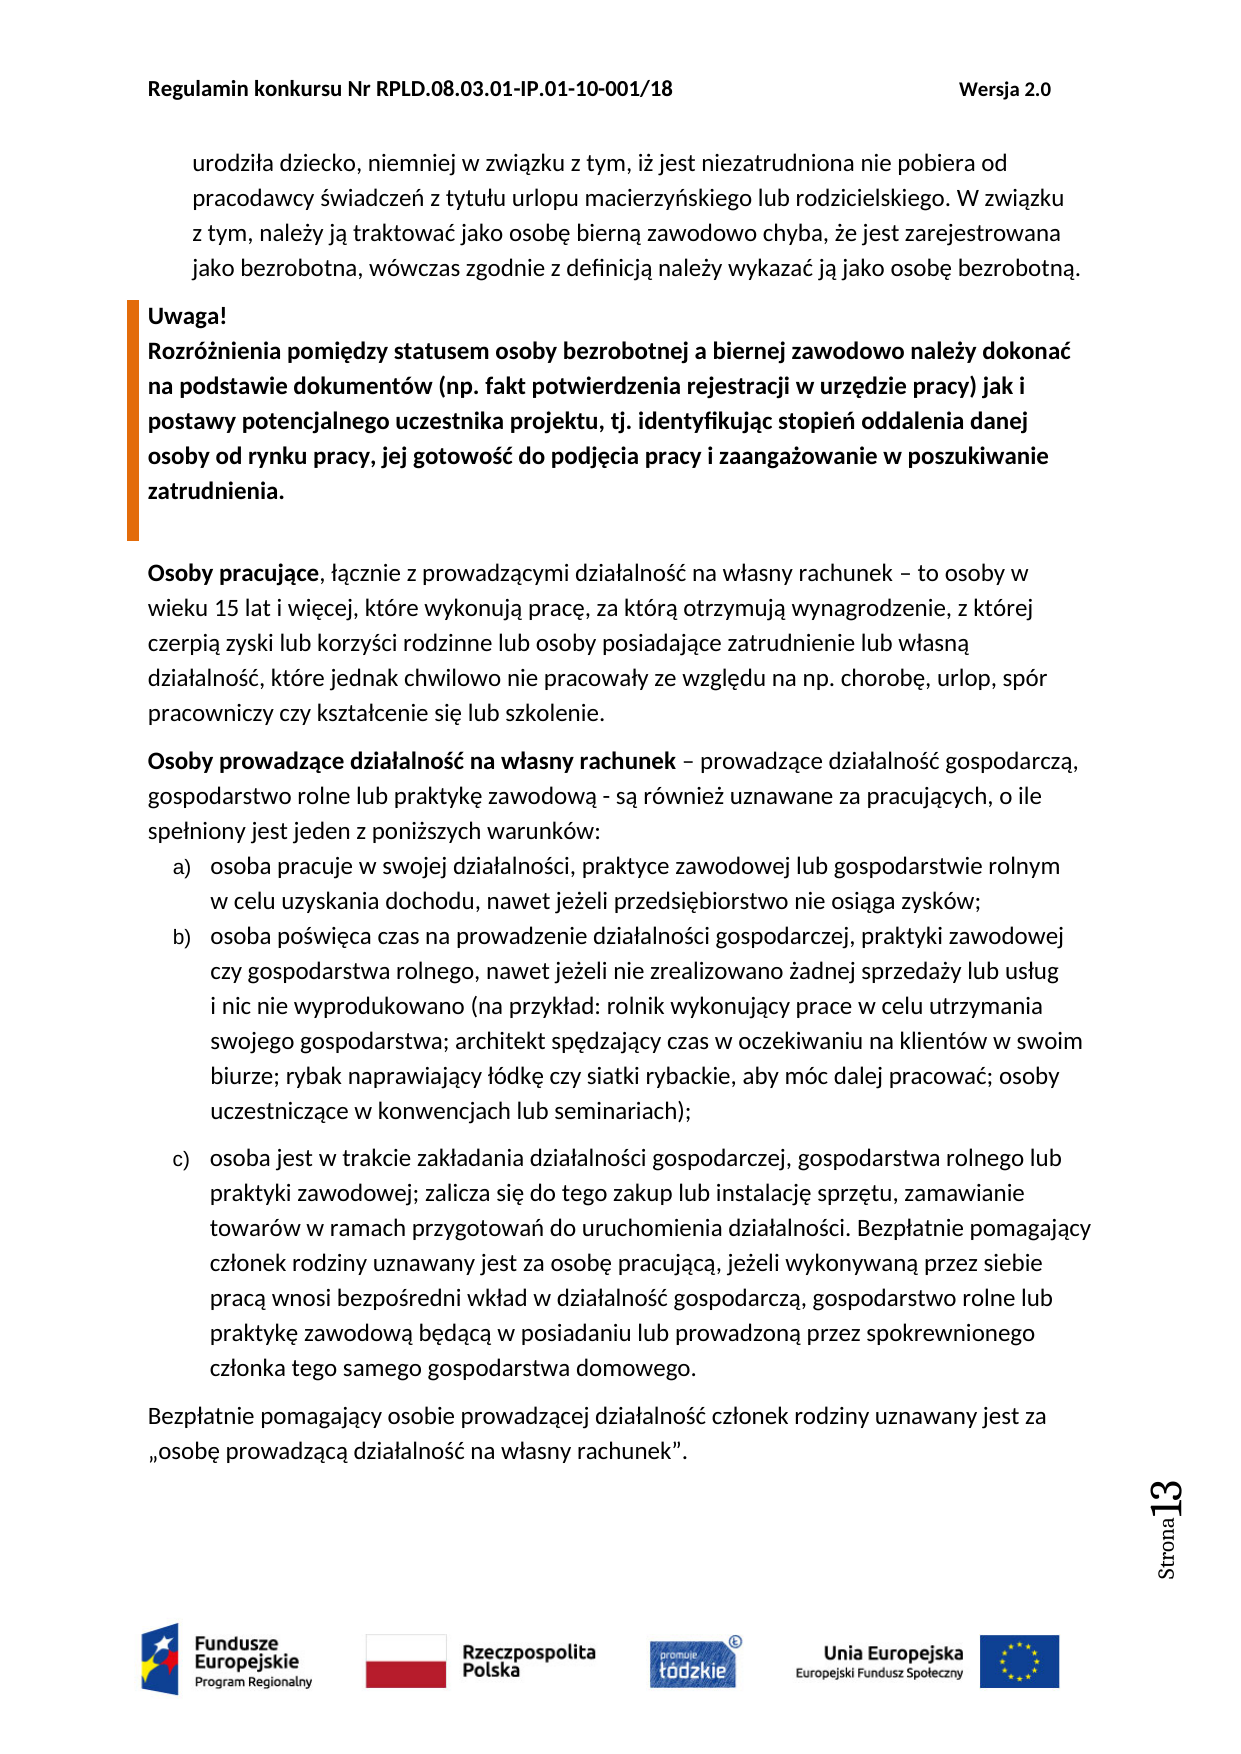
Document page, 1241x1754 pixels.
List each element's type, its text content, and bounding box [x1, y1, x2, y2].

text Uwaga! [139, 300, 1093, 331]
text Bezpłatnie pomagający osobie prowadzącej działalność członek rodziny uznawany jest za „osobę prowadzącą działalność na własny rachunek”. [148, 1400, 1093, 1466]
picture [53, 1561, 1105, 1751]
list osoba jest w trakcie zakładania działalności gospodarczej, gospodarstwa rolnego lub praktyki zawodowej; zalicza się do tego zakup lub instalację sprzętu, zamawianie towarów w ramach przygotowań do uruchomienia działalności. Bezpłatnie pomagający członek rodziny uznawany jest za osobę pracującą, jeżeli wykonywaną przez siebie pracą wnosi bezpośredni wkład w działalność gospodarczą, gospodarstwo rolne lub praktykę zawodową będącą w posiadaniu lub prowadzoną przez spokrewnionego członka tego samego gospodarstwa domowego. [172, 1143, 1093, 1383]
list osoba pracuje w swojej działalności, praktyce zawodowej lub gospodarstwie rolnym w celu uzyskania dochodu, nawet jeżeli przedsiębiorstwo nie osiąga zysków; [173, 850, 1093, 916]
list osoba poświęca czas na prowadzenie działalności gospodarczej, praktyki zawodowej czy gospodarstwa rolnego, nawet jeżeli nie zrealizowano żadnej sprzedaży lub usług i nic nie wyprodukowano (na przykład: rolnik wykonujący prace w celu utrzymania swojego gospodarstwa; architekt spędzający czas w oczekiwaniu na klientów w swoim biurze; rybak naprawiający łódkę czy siatki rybackie, aby móc dalej pracować; osoby uczestniczące w konwencjach lub seminariach); [173, 920, 1093, 1126]
text Rozróżnienia pomiędzy statusem osoby bezrobotnej a biernej zawodowo należy dokonać na podstawie dokumentów (np. fakt potwierdzenia rejestracji w urzędzie pracy) jak i postawy potencjalnego uczestnika projektu, tj. identyfikując stopień oddalenia danej osoby od rynku pracy, jej gotowość do podjęcia pracy i zaangażowanie w poszukiwanie zatrudnienia. [139, 335, 1093, 506]
text Osoby prowadzące działalność na własny rachunek – prowadzące działalność gospodarczą, gospodarstwo rolne lub praktykę zawodową - są również uznawane za pracujących, o ile spełniony jest jeden z poniższych warunków: [148, 745, 1093, 846]
text Osoby pracujące, łącznie z prowadzącymi działalność na własny rachunek – to osoby w wieku 15 lat i więcej, które wykonują pracę, za którą otrzymują wynagrodzenie, z której czerpią zyski lub korzyści rodzinne lub osoby posiadające zatrudnienie lub własną działalność, które jednak chwilowo nie pracowały ze względu na np. chorobę, urlop, spór pracowniczy czy kształcenie się lub szkolenie. [148, 558, 1093, 728]
